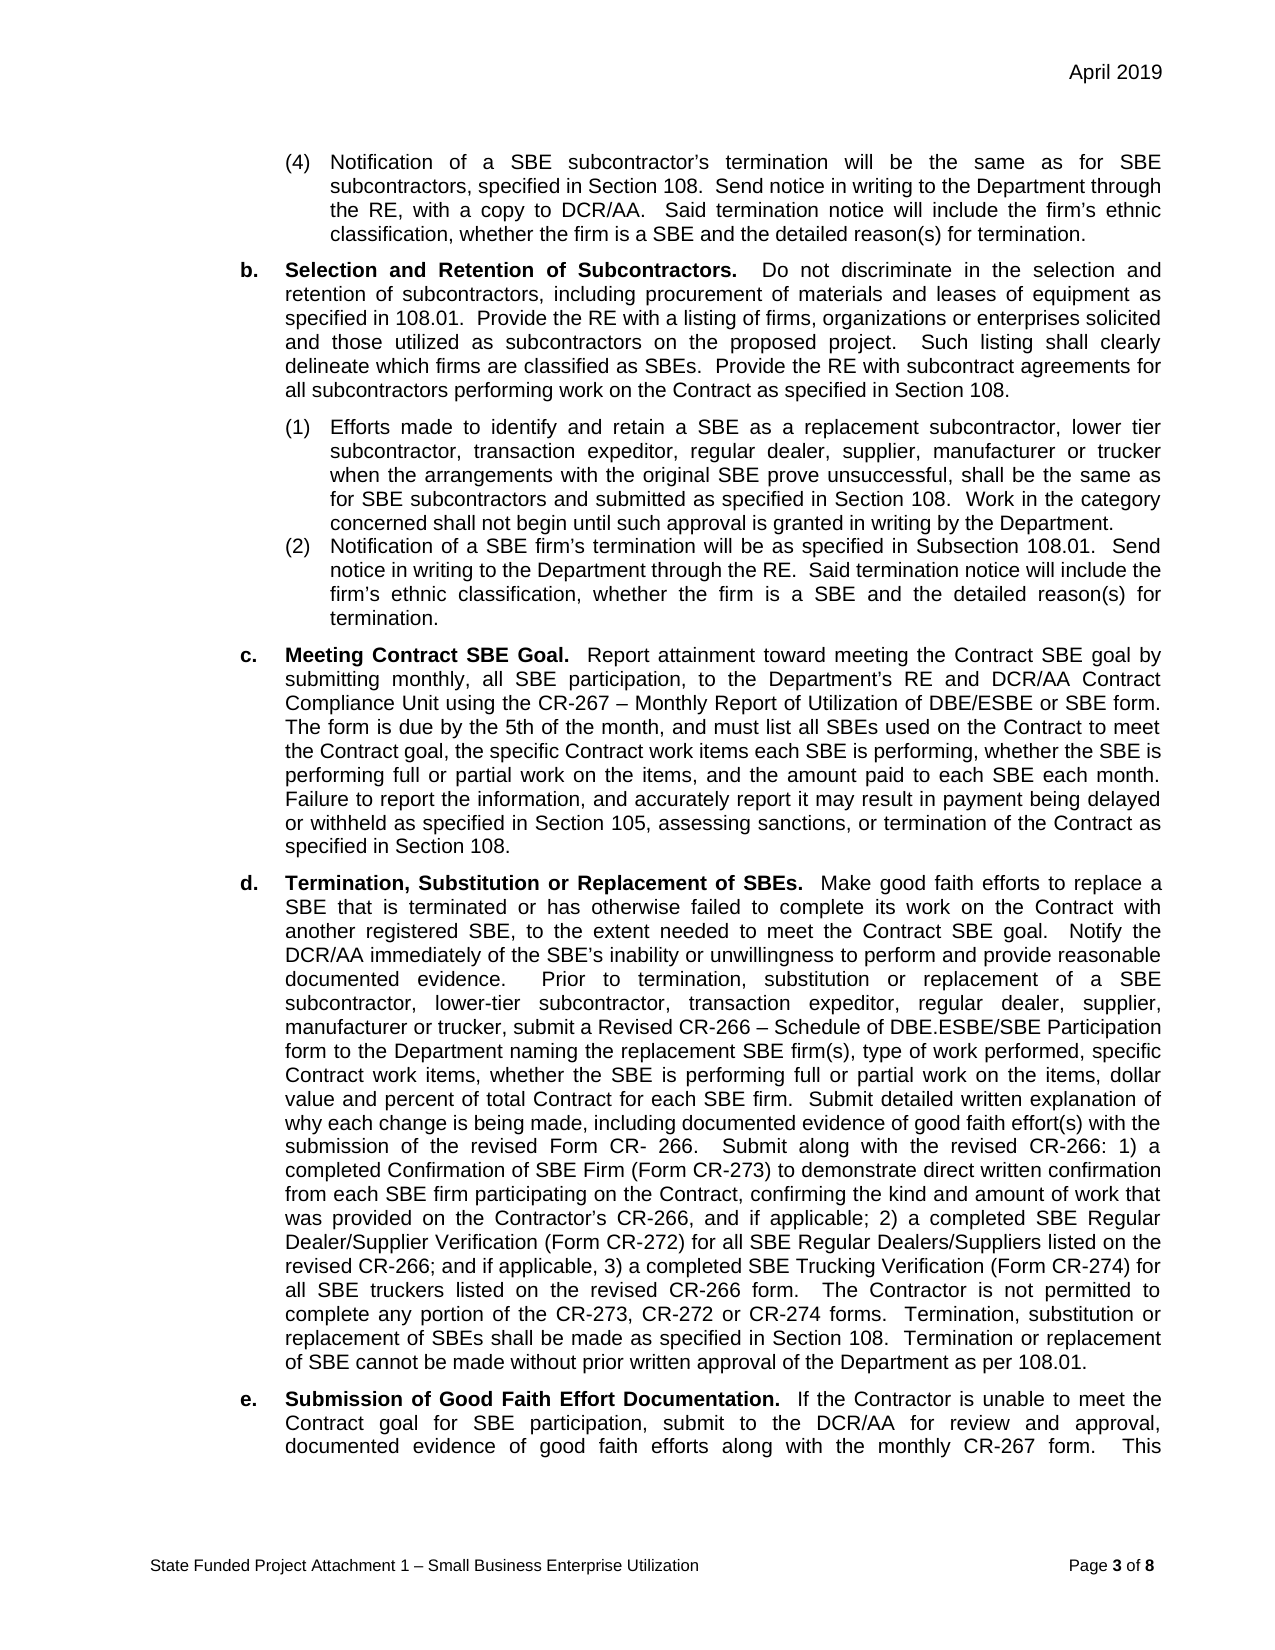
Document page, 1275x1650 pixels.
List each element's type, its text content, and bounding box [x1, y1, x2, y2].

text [240, 1386, 1162, 1458]
text b. Selection and Retention of Subcontractors. Do not discriminate in the selection and retention of subcontractors, including procurement of materials and leases of equipment as specified in 108.01. Provide the RE with a listing of firms, organizations or enterprises solicited and those utilized as subcontractors on the proposed project. Such listing shall clearly delineate which firms are classified as SBEs. Provide the RE with subcontract agreements for all subcontractors performing work on the Contract as specified in Section 108. [240, 258, 1162, 402]
list (2) Notification of a SBE firm’s termination will be as specified in Subsection 108.01. Send notice in writing to the Department through the RE. Said termination notice will include the firm’s ethnic classification, whether the firm is a SBE and the detailed reason(s) for termination. [285, 534, 1162, 630]
list (4) Notification of a SBE subcontractor’s termination will be the same as for SBE subcontractors, specified in Section 108. Send notice in writing to the Department through the RE, with a copy to DCR/AA. Said termination notice will include the firm’s ethnic classification, whether the firm is a SBE and the detailed reason(s) for termination. [285, 150, 1162, 246]
text c. Meeting Contract SBE Goal. Report attainment toward meeting the Contract SBE goal by submitting monthly, all SBE participation, to the Department’s RE and DCR/AA Contract Compliance Unit using the CR-267 – Monthly Report of Utilization of DBE/ESBE or SBE form. The form is due by the 5th of the month, and must list all SBEs used on the Contract to meet the Contract goal, the specific Contract work items each SBE is performing, whether the SBE is performing full or partial work on the items, and the amount paid to each SBE each month. Failure to report the information, and accurately report it may result in payment being delayed or withheld as specified in Section 105, assessing sanctions, or termination of the Contract as specified in Section 108. [240, 643, 1162, 858]
text d. Termination, Substitution or Replacement of SBEs. Make good faith efforts to replace a SBE that is terminated or has otherwise failed to complete its work on the Contract with another registered SBE, to the extent needed to meet the Contract SBE goal. Notify the DCR/AA immediately of the SBE’s inability or unwillingness to perform and provide reasonable documented evidence. Prior to termination, substitution or replacement of a SBE subcontractor, lower-tier subcontractor, transaction expeditor, regular dealer, supplier, manufacturer or trucker, submit a Revised CR-266 – Schedule of DBE.ESBE/SBE Participation form to the Department naming the replacement SBE firm(s), type of work performed, specific Contract work items, whether the SBE is performing full or partial work on the items, dollar value and percent of total Contract for each SBE firm. Submit detailed written explanation of why each change is being made, including documented evidence of good faith effort(s) with the submission of the revised Form CR- 266. Submit along with the revised CR-266: 1) a completed Confirmation of SBE Firm (Form CR-273) to demonstrate direct written confirmation from each SBE firm participating on the Contract, confirming the kind and amount of work that was provided on the Contractor’s CR-266, and if applicable; 2) a completed SBE Regular Dealer/Supplier Verification (Form CR-272) for all SBE Regular Dealers/Suppliers listed on the revised CR-266; and if applicable, 3) a completed SBE Trucking Verification (Form CR-274) for all SBE truckers listed on the revised CR-266 form. The Contractor is not permitted to complete any portion of the CR-273, CR-272 or CR-274 forms. Termination, substitution or replacement of SBEs shall be made as specified in Section 108. Termination or replacement of SBE cannot be made without prior written approval of the Department as per 108.01. [240, 871, 1162, 1374]
list (1) Efforts made to identify and retain a SBE as a replacement subcontractor, lower tier subcontractor, transaction expeditor, regular dealer, supplier, manufacturer or trucker when the arrangements with the original SBE prove unsuccessful, shall be the same as for SBE subcontractors and submitted as specified in Section 108. Work in the category concerned shall not begin until such approval is granted in writing by the Department. [285, 414, 1162, 534]
